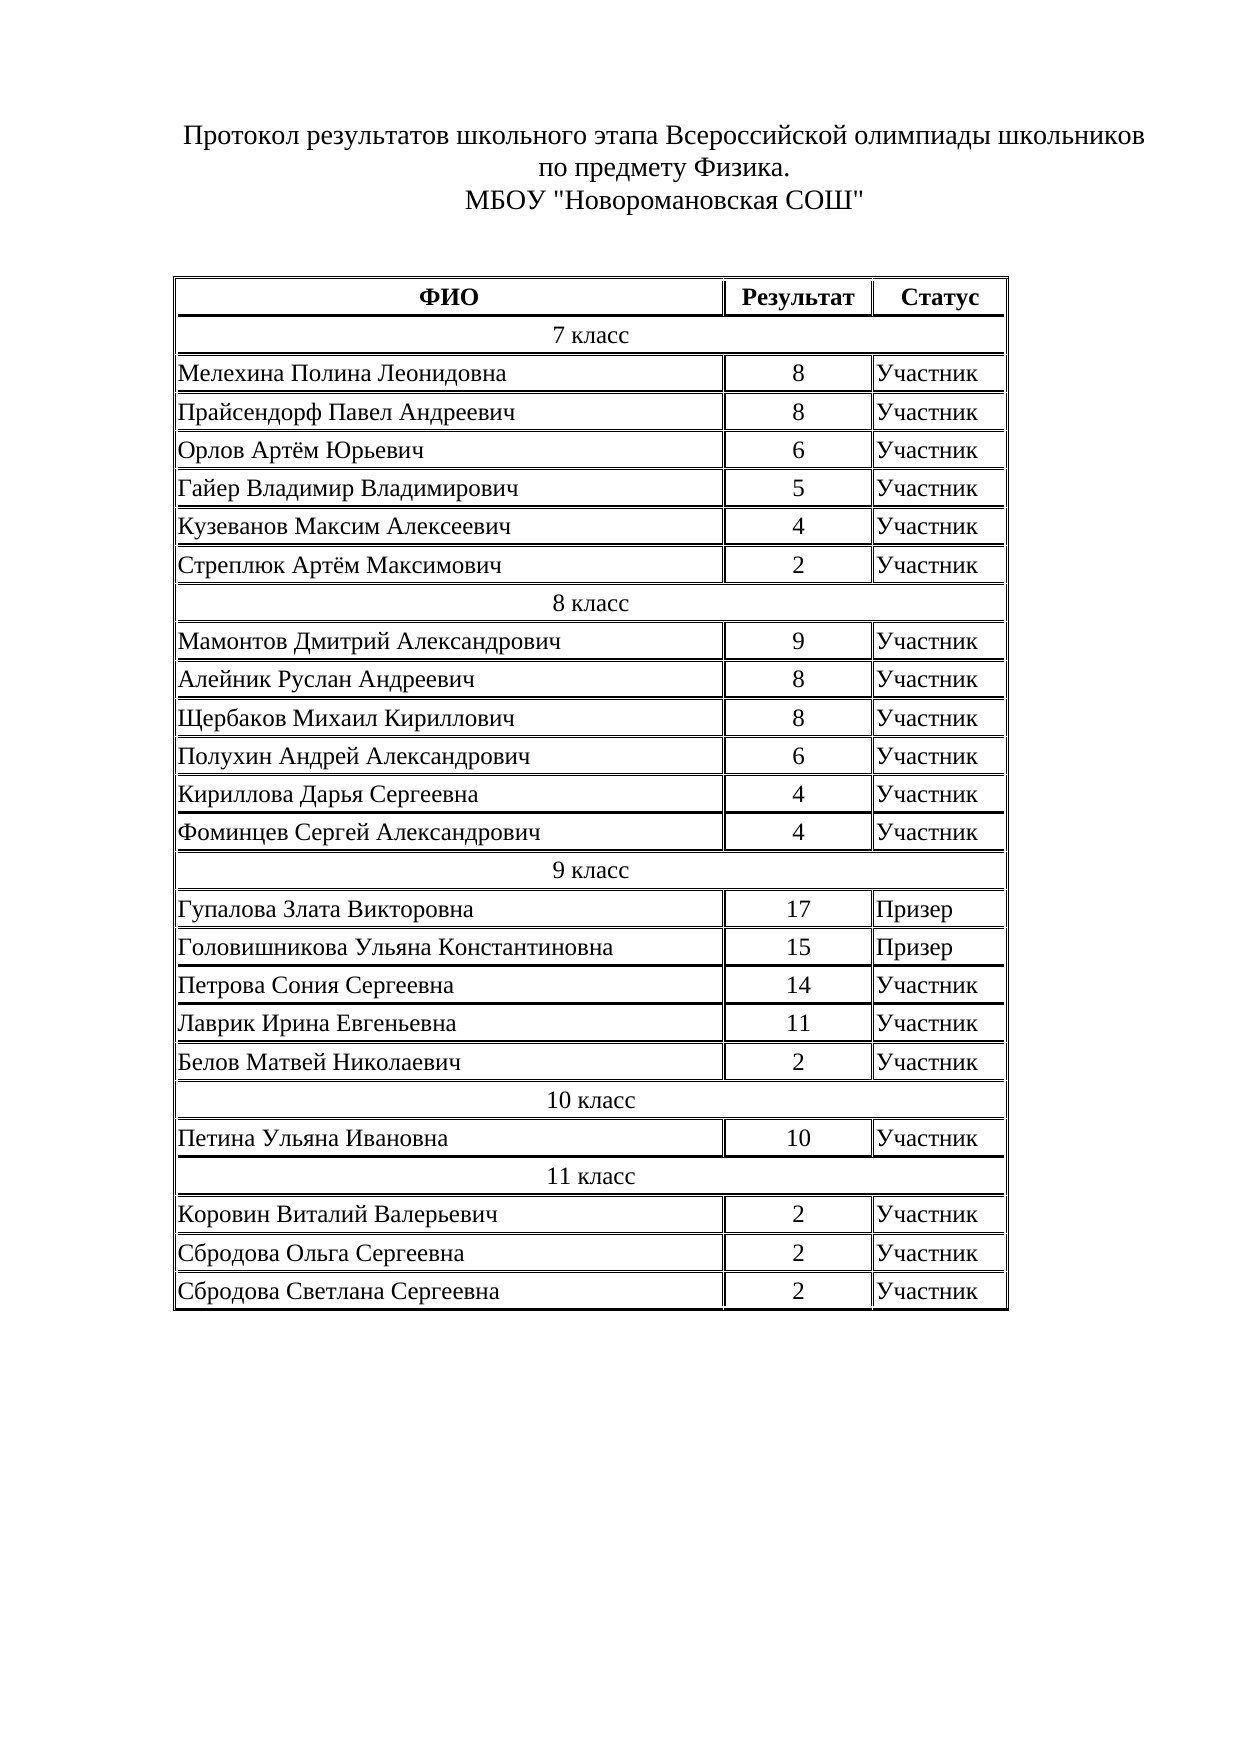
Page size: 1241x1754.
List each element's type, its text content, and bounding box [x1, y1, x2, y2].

table_cell Участник [873, 620, 1007, 658]
table_cell Мамонтов Дмитрий Александрович [174, 620, 724, 658]
table_cell Прайсендорф Павел Андреевич [176, 390, 722, 429]
table_cell 4 [726, 509, 871, 543]
table_cell Участник [874, 658, 1006, 696]
table_cell Петина Ульяна Ивановна [174, 1117, 724, 1155]
table_cell 6 [726, 432, 871, 467]
table_cell 8 [726, 700, 871, 734]
table_cell 8 класс [174, 582, 1007, 620]
table_cell 2 [724, 1273, 872, 1308]
table_cell Участник [873, 429, 1007, 467]
table_cell Участник [874, 1231, 1006, 1270]
table_cell 15 [726, 929, 871, 964]
table_cell 5 [726, 470, 871, 505]
table_cell 2 [726, 1044, 871, 1078]
table_cell Сбродова Ольга Сергеевна [176, 1231, 722, 1270]
table_cell Фоминцев Сергей Александрович [176, 811, 722, 849]
table_cell 2 [726, 1197, 871, 1231]
table_cell Мелехина Полина Леонидовна [176, 352, 722, 390]
table_cell 4 [726, 776, 871, 811]
table_cell Гупалова Злата Викторовна [176, 888, 722, 926]
table_cell Участник [874, 1193, 1006, 1231]
table_cell Полухин Андрей Александрович [176, 735, 722, 773]
table_cell 10 класс [176, 1079, 1006, 1117]
table_cell Участник [874, 964, 1006, 1002]
table_cell Гайер Владимир Владимирович [174, 467, 724, 505]
table_cell Участник [874, 1002, 1006, 1040]
table_header Статус [873, 279, 1006, 314]
table_cell Стреплюк Артём Максимович [176, 543, 722, 582]
table_cell Участник [874, 543, 1006, 582]
table_cell 2 [726, 547, 871, 582]
table_cell Сбродова Светлана Сергеевна [174, 1270, 724, 1308]
table_cell Участник [873, 467, 1007, 505]
table_cell 7 класс [176, 314, 1006, 352]
table_cell 10 [726, 1120, 871, 1155]
table_cell Петрова Сония Сергеевна [176, 964, 722, 1002]
table_cell Кириллова Дарья Сергеевна [174, 773, 724, 811]
table_cell Головишникова Ульяна Константиновна [174, 926, 724, 964]
table_cell Участник [874, 735, 1006, 773]
table_cell Участник [873, 1117, 1007, 1155]
table_cell 8 [726, 394, 871, 429]
table_cell 11 [726, 1005, 871, 1040]
table_cell 11 класс [176, 1155, 1006, 1193]
table_cell Участник [874, 352, 1006, 390]
table_cell Щербаков Михаил Кириллович [176, 696, 722, 734]
table_cell 8 [726, 356, 871, 390]
table_cell Лаврик Ирина Евгеньевна [176, 1002, 722, 1040]
table_cell 9 класс [176, 849, 1006, 887]
table_cell 9 [726, 623, 871, 658]
table_cell 14 [726, 967, 871, 1002]
table_cell Участник [874, 505, 1006, 543]
table_cell Орлов Артём Юрьевич [174, 429, 724, 467]
table_cell Участник [874, 390, 1006, 429]
table_cell Участник [874, 811, 1006, 849]
table_cell 17 [726, 891, 871, 926]
table_header ФИО [174, 277, 724, 314]
table_cell Призер [874, 888, 1006, 926]
table_cell 4 [726, 814, 871, 849]
table_header Результат [724, 279, 872, 314]
table_cell Кузеванов Максим Алексеевич [176, 505, 722, 543]
table_cell 6 [726, 738, 871, 773]
table_cell Белов Матвей Николаевич [176, 1040, 722, 1078]
table_cell Участник [874, 1040, 1006, 1078]
text Протокол результатов школьного этапа Всероссийской олимпиады школьников по предмету Физика. МБОУ "Новоромановская СОШ" [177, 118, 1152, 215]
table_cell Призер [873, 926, 1007, 964]
table_cell Коровин Виталий Валерьевич [176, 1193, 722, 1231]
table_cell Алейник Руслан Андреевич [176, 658, 722, 696]
table_cell Участник [873, 773, 1007, 811]
table_cell Участник [874, 696, 1006, 734]
table_cell 2 [726, 1235, 871, 1270]
table_cell Участник [873, 1270, 1007, 1308]
table_cell 8 [726, 662, 871, 696]
